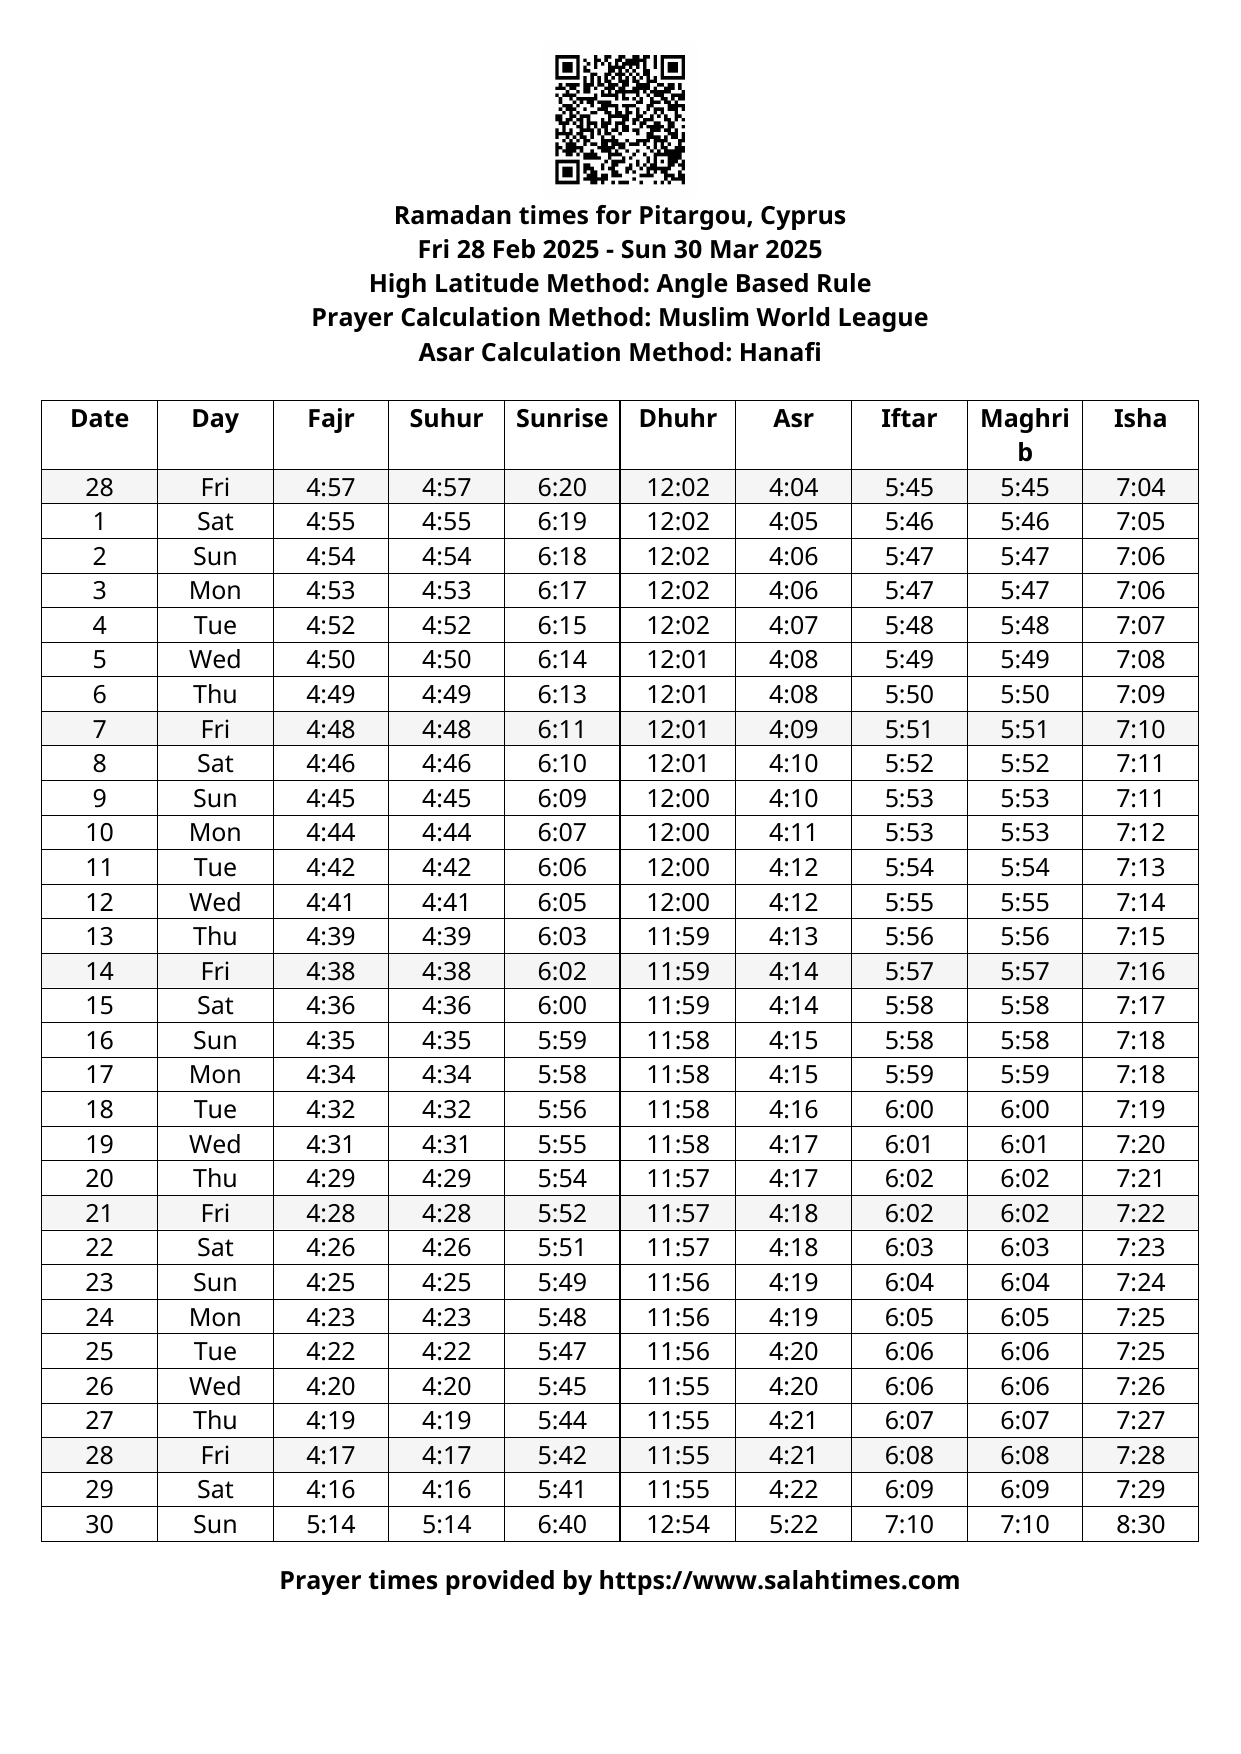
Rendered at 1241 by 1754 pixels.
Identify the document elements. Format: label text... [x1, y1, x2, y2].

table_cell 4:12 [736, 850, 851, 884]
table_cell 6:18 [505, 539, 619, 572]
table_cell 4:44 [389, 816, 504, 849]
table_cell 4:18 [736, 1196, 851, 1229]
table_cell 11:56 [621, 1265, 735, 1299]
table_cell 10 [42, 816, 157, 849]
table_cell 4:34 [274, 1058, 388, 1091]
table_cell 7:07 [1083, 608, 1198, 642]
table_cell Sun [158, 539, 273, 572]
table_cell 5:59 [852, 1058, 967, 1091]
table_cell 7:18 [1083, 1023, 1198, 1057]
table_cell 6:02 [968, 1196, 1082, 1229]
table_cell 15 [42, 989, 157, 1022]
table_cell 5:56 [852, 919, 967, 953]
table_cell 7:06 [1083, 539, 1198, 572]
table_cell 6:10 [505, 746, 619, 780]
table_cell 21 [42, 1196, 157, 1229]
table_cell 5:48 [505, 1300, 619, 1333]
table_header Suhur [389, 401, 504, 469]
table_cell 4:29 [274, 1161, 388, 1195]
table_cell 13 [42, 919, 157, 953]
table_cell 6:40 [505, 1507, 619, 1541]
table_cell 7:10 [852, 1507, 967, 1541]
table_cell Mon [158, 574, 273, 607]
table_cell 11:55 [621, 1404, 735, 1437]
table_cell 5:49 [505, 1265, 619, 1299]
table_cell 5:53 [968, 816, 1082, 849]
table_cell 5 [42, 643, 157, 676]
table_header Sunrise [505, 401, 619, 469]
table_cell 4:25 [389, 1265, 504, 1299]
table_cell 7:24 [1083, 1265, 1198, 1299]
table_cell 4:32 [274, 1092, 388, 1126]
table_cell 7:19 [1083, 1092, 1198, 1126]
table_cell 7 [42, 712, 157, 745]
table_cell 5:59 [505, 1023, 619, 1057]
table_cell Mon [158, 1058, 273, 1091]
table_cell 4:55 [274, 504, 388, 538]
table_cell 6:02 [968, 1161, 1082, 1195]
table_cell 4:36 [274, 989, 388, 1022]
table_cell 4:44 [274, 816, 388, 849]
table_cell 30 [42, 1507, 157, 1541]
table_cell 4:14 [736, 989, 851, 1022]
table_cell 6:14 [505, 643, 619, 676]
table_cell 8 [42, 746, 157, 780]
table_cell 4:13 [736, 919, 851, 953]
table_cell 4:26 [389, 1231, 504, 1264]
table_cell 6:00 [968, 1092, 1082, 1126]
table_cell 6:20 [505, 470, 619, 503]
table_cell 6:08 [968, 1438, 1082, 1472]
table_cell 7:11 [1083, 781, 1198, 814]
table_cell 4:38 [274, 954, 388, 987]
table_cell 12:01 [621, 677, 735, 711]
table_cell 6:07 [505, 816, 619, 849]
table_cell 11:57 [621, 1196, 735, 1229]
table_cell 7:25 [1083, 1300, 1198, 1333]
table_cell 4:49 [389, 677, 504, 711]
table_cell 5:57 [968, 954, 1082, 987]
table_cell 4:46 [389, 746, 504, 780]
table_cell Sat [158, 989, 273, 1022]
table_cell 4:06 [736, 539, 851, 572]
table_cell Tue [158, 850, 273, 884]
table_cell 5:56 [968, 919, 1082, 953]
table_cell Fri [158, 470, 273, 503]
table_cell 6:15 [505, 608, 619, 642]
table_cell 6:07 [852, 1404, 967, 1437]
table_cell 11:58 [621, 1058, 735, 1091]
table_cell 5:55 [852, 885, 967, 918]
table_cell 5:58 [968, 1023, 1082, 1057]
table_cell 5:47 [968, 574, 1082, 607]
table_cell 7:12 [1083, 816, 1198, 849]
table_cell 5:50 [968, 677, 1082, 711]
table_cell 5:58 [968, 989, 1082, 1022]
table_cell 5:49 [852, 643, 967, 676]
table_cell 4:34 [389, 1058, 504, 1091]
table_cell 11:55 [621, 1438, 735, 1472]
table_cell 4:38 [389, 954, 504, 987]
table_cell 4:05 [736, 504, 851, 538]
table_cell Thu [158, 1161, 273, 1195]
table_cell 6:09 [505, 781, 619, 814]
table_header Maghrib [968, 401, 1082, 469]
table_cell 4:07 [736, 608, 851, 642]
table_cell 5:48 [852, 608, 967, 642]
table_cell 12:01 [621, 746, 735, 780]
table_cell 28 [42, 1438, 157, 1472]
table_cell 5:50 [852, 677, 967, 711]
table_cell 4:55 [389, 504, 504, 538]
table_cell 7:17 [1083, 989, 1198, 1022]
table_cell 4:49 [274, 677, 388, 711]
table_cell 6:00 [505, 989, 619, 1022]
table_cell 4:17 [389, 1438, 504, 1472]
text Ramadan times for Pitargou, Cyprus [42, 198, 1198, 232]
table_cell 6:05 [852, 1300, 967, 1333]
table_cell 5:45 [968, 470, 1082, 503]
table_cell 5:58 [505, 1058, 619, 1091]
table_cell 11:57 [621, 1161, 735, 1195]
table_cell 4:20 [736, 1334, 851, 1368]
table_cell 4:10 [736, 781, 851, 814]
table_cell Thu [158, 1404, 273, 1437]
table_cell 5:54 [505, 1161, 619, 1195]
table_cell Mon [158, 1300, 273, 1333]
table_cell 25 [42, 1334, 157, 1368]
table_cell 4:28 [274, 1196, 388, 1229]
table_cell 4:46 [274, 746, 388, 780]
table_cell 4:15 [736, 1058, 851, 1091]
table_cell 4:20 [736, 1369, 851, 1402]
table_cell Sun [158, 1507, 273, 1541]
table_cell 4:26 [274, 1231, 388, 1264]
table_cell 6:06 [852, 1369, 967, 1402]
table_cell 6:03 [852, 1231, 967, 1264]
table_cell Wed [158, 885, 273, 918]
table_cell 11:58 [621, 1023, 735, 1057]
table_cell 6:09 [852, 1473, 967, 1506]
table_cell Wed [158, 643, 273, 676]
table_cell 4:32 [389, 1092, 504, 1126]
table_cell 4:16 [274, 1473, 388, 1506]
table_cell 2 [42, 539, 157, 572]
table_cell 6:06 [505, 850, 619, 884]
table_cell 22 [42, 1231, 157, 1264]
table_cell 7:10 [968, 1507, 1082, 1541]
table_cell 6:03 [968, 1231, 1082, 1264]
table_cell 4:17 [736, 1127, 851, 1160]
table_cell 6:09 [968, 1473, 1082, 1506]
table_header Fajr [274, 401, 388, 469]
table_cell 12:02 [621, 470, 735, 503]
table_cell 6:11 [505, 712, 619, 745]
table_cell 5:42 [505, 1438, 619, 1472]
table_cell 11:59 [621, 954, 735, 987]
table_cell 6:04 [968, 1265, 1082, 1299]
table_cell 4:21 [736, 1438, 851, 1472]
table_cell 4:08 [736, 643, 851, 676]
table_cell 6:07 [968, 1404, 1082, 1437]
table_cell 7:15 [1083, 919, 1198, 953]
table_cell 12:01 [621, 643, 735, 676]
table_cell 6:01 [968, 1127, 1082, 1160]
table_cell 11:56 [621, 1334, 735, 1368]
table_cell 5:58 [852, 1023, 967, 1057]
table_cell Sat [158, 1231, 273, 1264]
table_cell 12:00 [621, 816, 735, 849]
table_cell 12:54 [621, 1507, 735, 1541]
table_cell 4:14 [736, 954, 851, 987]
table_cell 4:41 [274, 885, 388, 918]
table_cell 7:16 [1083, 954, 1198, 987]
text Prayer Calculation Method: Muslim World League [42, 300, 1198, 334]
table_cell 4:17 [736, 1161, 851, 1195]
table_cell 4:19 [736, 1300, 851, 1333]
table_cell 11 [42, 850, 157, 884]
table_cell Sun [158, 781, 273, 814]
table_cell 6:02 [505, 954, 619, 987]
table_cell Mon [158, 816, 273, 849]
table_cell 5:59 [968, 1058, 1082, 1091]
table_cell Tue [158, 1092, 273, 1126]
table_cell 5:47 [852, 574, 967, 607]
table_cell 7:22 [1083, 1196, 1198, 1229]
table_cell 12:02 [621, 539, 735, 572]
table_cell 18 [42, 1092, 157, 1126]
table_cell 5:46 [852, 504, 967, 538]
table_cell 5:51 [852, 712, 967, 745]
table_cell Sun [158, 1023, 273, 1057]
table_cell 4:20 [274, 1369, 388, 1402]
table_cell 12 [42, 885, 157, 918]
table_cell 5:53 [852, 816, 967, 849]
table_cell 5:57 [852, 954, 967, 987]
table_cell 4:31 [389, 1127, 504, 1160]
table_cell 4:48 [389, 712, 504, 745]
table_cell 12:01 [621, 712, 735, 745]
table_cell 4:22 [389, 1334, 504, 1368]
table_cell 4:20 [389, 1369, 504, 1402]
table_cell 6:05 [505, 885, 619, 918]
table_cell 4:28 [389, 1196, 504, 1229]
table_cell 5:22 [736, 1507, 851, 1541]
table_cell 5:45 [852, 470, 967, 503]
table_cell 4:11 [736, 816, 851, 849]
table_cell 7:13 [1083, 850, 1198, 884]
table_cell 5:47 [505, 1334, 619, 1368]
table_cell 4:54 [389, 539, 504, 572]
table_cell Thu [158, 919, 273, 953]
table_cell 5:45 [505, 1369, 619, 1402]
table_cell 4:29 [389, 1161, 504, 1195]
table_cell 4:23 [274, 1300, 388, 1333]
table_cell 5:54 [968, 850, 1082, 884]
table_cell 4:22 [274, 1334, 388, 1368]
table_header Date [42, 401, 157, 469]
table_cell 12:02 [621, 608, 735, 642]
table_cell 4:39 [274, 919, 388, 953]
table_cell Wed [158, 1369, 273, 1402]
table_cell 11:57 [621, 1231, 735, 1264]
table_cell 4:08 [736, 677, 851, 711]
table_cell 4:35 [389, 1023, 504, 1057]
table_cell 7:06 [1083, 574, 1198, 607]
table_cell 26 [42, 1369, 157, 1402]
table_cell 19 [42, 1127, 157, 1160]
table_cell 6:06 [968, 1369, 1082, 1402]
table_cell 27 [42, 1404, 157, 1437]
table_cell 12:00 [621, 781, 735, 814]
table_cell 4:17 [274, 1438, 388, 1472]
table_cell 4:54 [274, 539, 388, 572]
table_cell 9 [42, 781, 157, 814]
table_cell 7:09 [1083, 677, 1198, 711]
text Asar Calculation Method: Hanafi [42, 334, 1198, 368]
table_cell 5:55 [968, 885, 1082, 918]
table_cell 7:10 [1083, 712, 1198, 745]
table_cell 6:13 [505, 677, 619, 711]
table_cell 5:53 [968, 781, 1082, 814]
table_cell 4:45 [389, 781, 504, 814]
table_cell 5:49 [968, 643, 1082, 676]
table_cell 11:58 [621, 1127, 735, 1160]
table_cell 5:58 [852, 989, 967, 1022]
table_cell 6:19 [505, 504, 619, 538]
text Fri 28 Feb 2025 - Sun 30 Mar 2025 [42, 232, 1198, 266]
table_cell 7:11 [1083, 746, 1198, 780]
table_cell 5:53 [852, 781, 967, 814]
table_cell 14 [42, 954, 157, 987]
table_cell 7:08 [1083, 643, 1198, 676]
table_cell 29 [42, 1473, 157, 1506]
table_cell Sat [158, 504, 273, 538]
table_cell 28 [42, 470, 157, 503]
table_cell 4:22 [736, 1473, 851, 1506]
table_cell Fri [158, 954, 273, 987]
table_cell 4:10 [736, 746, 851, 780]
table_cell 16 [42, 1023, 157, 1057]
text Prayer times provided by https://www.salahtimes.com [42, 1563, 1198, 1597]
table_cell Thu [158, 677, 273, 711]
table_cell 6:01 [852, 1127, 967, 1160]
table_cell 7:27 [1083, 1404, 1198, 1437]
table_cell 4:18 [736, 1231, 851, 1264]
text High Latitude Method: Angle Based Rule [42, 266, 1198, 300]
table_cell 4:16 [389, 1473, 504, 1506]
table_cell 6:06 [968, 1334, 1082, 1368]
table_cell 4:42 [274, 850, 388, 884]
table_cell 6:02 [852, 1161, 967, 1195]
table_cell 4:53 [274, 574, 388, 607]
table_cell 4:04 [736, 470, 851, 503]
table_cell 4:16 [736, 1092, 851, 1126]
table_cell 6:06 [852, 1334, 967, 1368]
table_cell 5:51 [968, 712, 1082, 745]
table_cell Fri [158, 1196, 273, 1229]
table_cell 5:41 [505, 1473, 619, 1506]
table_cell 4:41 [389, 885, 504, 918]
table_cell Tue [158, 608, 273, 642]
table_cell 1 [42, 504, 157, 538]
table_cell 4:52 [274, 608, 388, 642]
table_cell Wed [158, 1127, 273, 1160]
table_cell 5:44 [505, 1404, 619, 1437]
table_cell 7:20 [1083, 1127, 1198, 1160]
table_cell Sun [158, 1265, 273, 1299]
table_cell 4:50 [274, 643, 388, 676]
table_cell 4:35 [274, 1023, 388, 1057]
table_cell 5:47 [852, 539, 967, 572]
table_cell 4:15 [736, 1023, 851, 1057]
table_cell 7:18 [1083, 1058, 1198, 1091]
table_cell 4:50 [389, 643, 504, 676]
table_cell 5:47 [968, 539, 1082, 572]
table_cell 6:00 [852, 1092, 967, 1126]
table_cell 3 [42, 574, 157, 607]
table_cell 4:19 [389, 1404, 504, 1437]
table_cell 4:25 [274, 1265, 388, 1299]
table_cell 7:05 [1083, 504, 1198, 538]
table_cell 11:55 [621, 1473, 735, 1506]
table_cell 11:55 [621, 1369, 735, 1402]
table_cell 6:05 [968, 1300, 1082, 1333]
table_cell 4:31 [274, 1127, 388, 1160]
table_cell 5:52 [852, 746, 967, 780]
table_cell 11:59 [621, 989, 735, 1022]
table_cell 4:21 [736, 1404, 851, 1437]
table_cell 6:03 [505, 919, 619, 953]
table_cell 7:14 [1083, 885, 1198, 918]
table_cell 4:36 [389, 989, 504, 1022]
table_cell 7:26 [1083, 1369, 1198, 1402]
table_header Isha [1083, 401, 1198, 469]
table_cell 4:09 [736, 712, 851, 745]
table_cell 5:52 [505, 1196, 619, 1229]
table_cell 4:23 [389, 1300, 504, 1333]
table_cell Fri [158, 712, 273, 745]
table_cell 4:48 [274, 712, 388, 745]
table_cell Sat [158, 1473, 273, 1506]
table_cell 6:17 [505, 574, 619, 607]
table_cell 6:04 [852, 1265, 967, 1299]
table_cell Tue [158, 1334, 273, 1368]
table_cell 5:14 [274, 1507, 388, 1541]
table_cell 4 [42, 608, 157, 642]
table_cell 11:59 [621, 919, 735, 953]
table_cell 4:52 [389, 608, 504, 642]
table_cell 12:00 [621, 885, 735, 918]
table_header Iftar [852, 401, 967, 469]
table_cell 4:53 [389, 574, 504, 607]
table_cell 5:14 [389, 1507, 504, 1541]
table_cell 24 [42, 1300, 157, 1333]
table_cell 4:45 [274, 781, 388, 814]
table_cell Sat [158, 746, 273, 780]
table_cell 12:02 [621, 574, 735, 607]
table_cell 4:12 [736, 885, 851, 918]
table_cell 7:25 [1083, 1334, 1198, 1368]
table_cell Fri [158, 1438, 273, 1472]
table_cell 5:48 [968, 608, 1082, 642]
table_cell 5:54 [852, 850, 967, 884]
table_cell 11:58 [621, 1092, 735, 1126]
table_cell 4:39 [389, 919, 504, 953]
table_cell 8:30 [1083, 1507, 1198, 1541]
table_cell 7:23 [1083, 1231, 1198, 1264]
table_cell 4:19 [736, 1265, 851, 1299]
table_cell 6:02 [852, 1196, 967, 1229]
table_header Day [158, 401, 273, 469]
picture [542, 41, 699, 198]
table_cell 5:51 [505, 1231, 619, 1264]
table_cell 5:56 [505, 1092, 619, 1126]
table_cell 5:52 [968, 746, 1082, 780]
table_cell 5:46 [968, 504, 1082, 538]
table_header Asr [736, 401, 851, 469]
table_cell 12:00 [621, 850, 735, 884]
table_cell 7:28 [1083, 1438, 1198, 1472]
table_cell 6 [42, 677, 157, 711]
table_cell 4:57 [274, 470, 388, 503]
table_cell 4:19 [274, 1404, 388, 1437]
table_cell 7:21 [1083, 1161, 1198, 1195]
table_cell 12:02 [621, 504, 735, 538]
table_cell 7:04 [1083, 470, 1198, 503]
table_cell 17 [42, 1058, 157, 1091]
table_cell 4:42 [389, 850, 504, 884]
table_cell 20 [42, 1161, 157, 1195]
table_cell 11:56 [621, 1300, 735, 1333]
table_cell 6:08 [852, 1438, 967, 1472]
table_cell 7:29 [1083, 1473, 1198, 1506]
table_cell 5:55 [505, 1127, 619, 1160]
table_cell 23 [42, 1265, 157, 1299]
table_header Dhuhr [621, 401, 735, 469]
table_cell 4:06 [736, 574, 851, 607]
table_cell 4:57 [389, 470, 504, 503]
